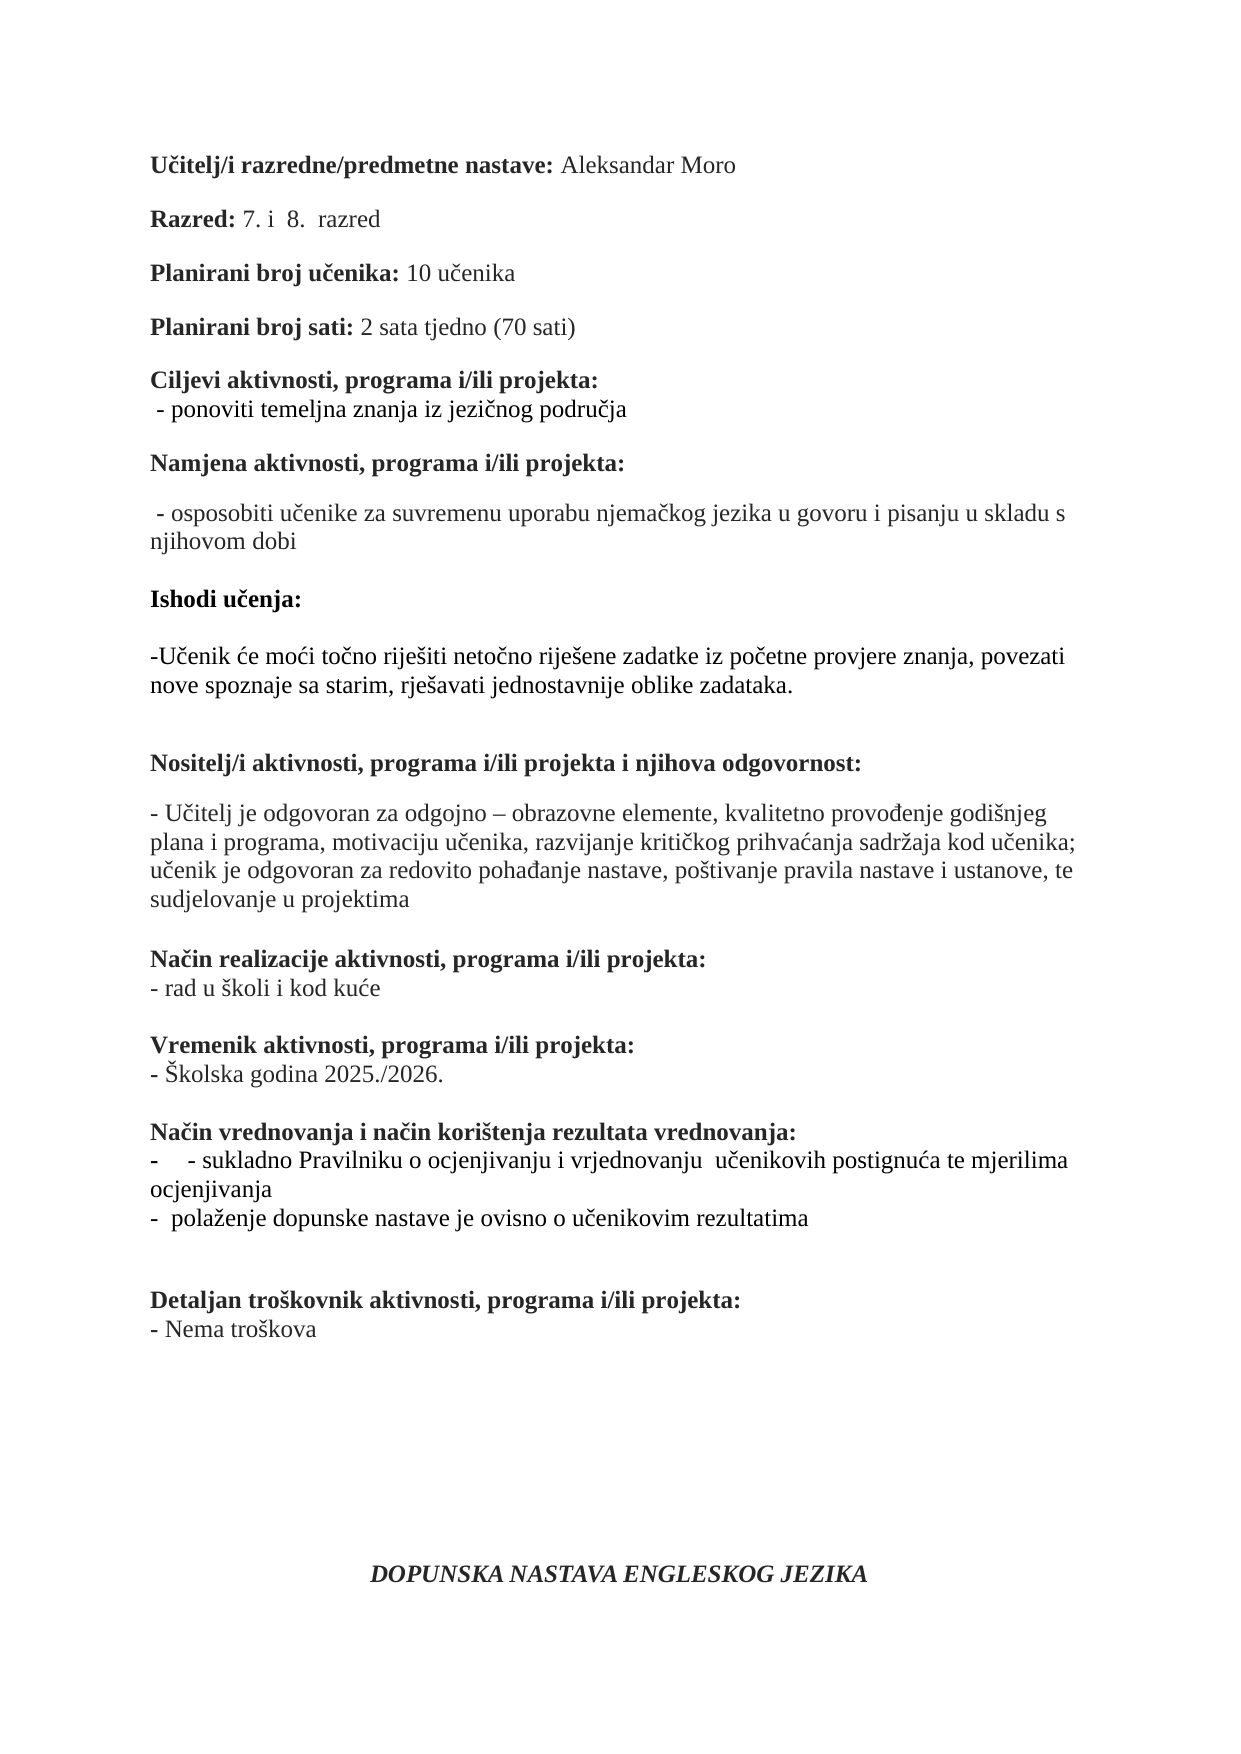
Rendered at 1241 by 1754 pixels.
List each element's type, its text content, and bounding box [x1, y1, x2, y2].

text - ponoviti temeljna znanja iz jezičnog područja [150, 394, 1090, 423]
text - Nema troškova [150, 1314, 1090, 1343]
text Način vrednovanja i način korištenja rezultata vrednovanja: [150, 1117, 1090, 1146]
text Nositelj/i aktivnosti, programa i/ili projekta i njihova odgovornost: [150, 748, 1090, 777]
text Ishodi učenja: [150, 584, 1090, 613]
text Učitelj/i razredne/predmetne nastave: Aleksandar Moro [150, 150, 1090, 179]
text DOPUNSKA NASTAVA ENGLESKOG JEZIKA [150, 1559, 1090, 1587]
text Namjena aktivnosti, programa i/ili projekta: [150, 448, 1090, 477]
text - osposobiti učenike za suvremenu uporabu njemačkog jezika u govoru i pisanju u skladu s njihovom dobi [150, 498, 1090, 555]
text - rad u školi i kod kuće [150, 973, 1090, 1002]
text - Učitelj je odgovoran za odgojno – obrazovne elemente, kvalitetno provođenje godišnjeg plana i programa, motivaciju učenika, razvijanje kritičkog prihvaćanja sadržaja kod učenika; učenik je odgovoran za redovito pohađanje nastave, poštivanje pravila nastave i ustanove, te [150, 798, 1090, 884]
text Planirani broj učenika: 10 učenika [150, 258, 1090, 286]
text Planirani broj sati: 2 sata tjedno (70 sati) [150, 312, 1090, 340]
list - sukladno Pravilniku o ocjenjivanju i vrjednovanju učenikovih postignuća te mjerilima ocjenjivanja [150, 1146, 1090, 1203]
text -Učenik će moći točno riješiti netočno riješene zadatke iz početne provjere znanja, povezati nove spoznaje sa starim, rješavati jednostavnije oblike zadataka. [150, 641, 1090, 699]
text Ciljevi aktivnosti, programa i/ili projekta: [150, 365, 1090, 394]
text Vremenik aktivnosti, programa i/ili projekta: [150, 1031, 1090, 1059]
text sudjelovanje u projektima [150, 884, 1090, 913]
text Detaljan troškovnik aktivnosti, programa i/ili projekta: [150, 1286, 1090, 1314]
text - Školska godina 2025./2026. [150, 1059, 1090, 1088]
text Razred: 7. i 8. razred [150, 204, 1090, 233]
text - polaženje dopunske nastave je ovisno o učenikovim rezultatima [150, 1203, 1090, 1232]
text Način realizacije aktivnosti, programa i/ili projekta: [150, 944, 1090, 973]
